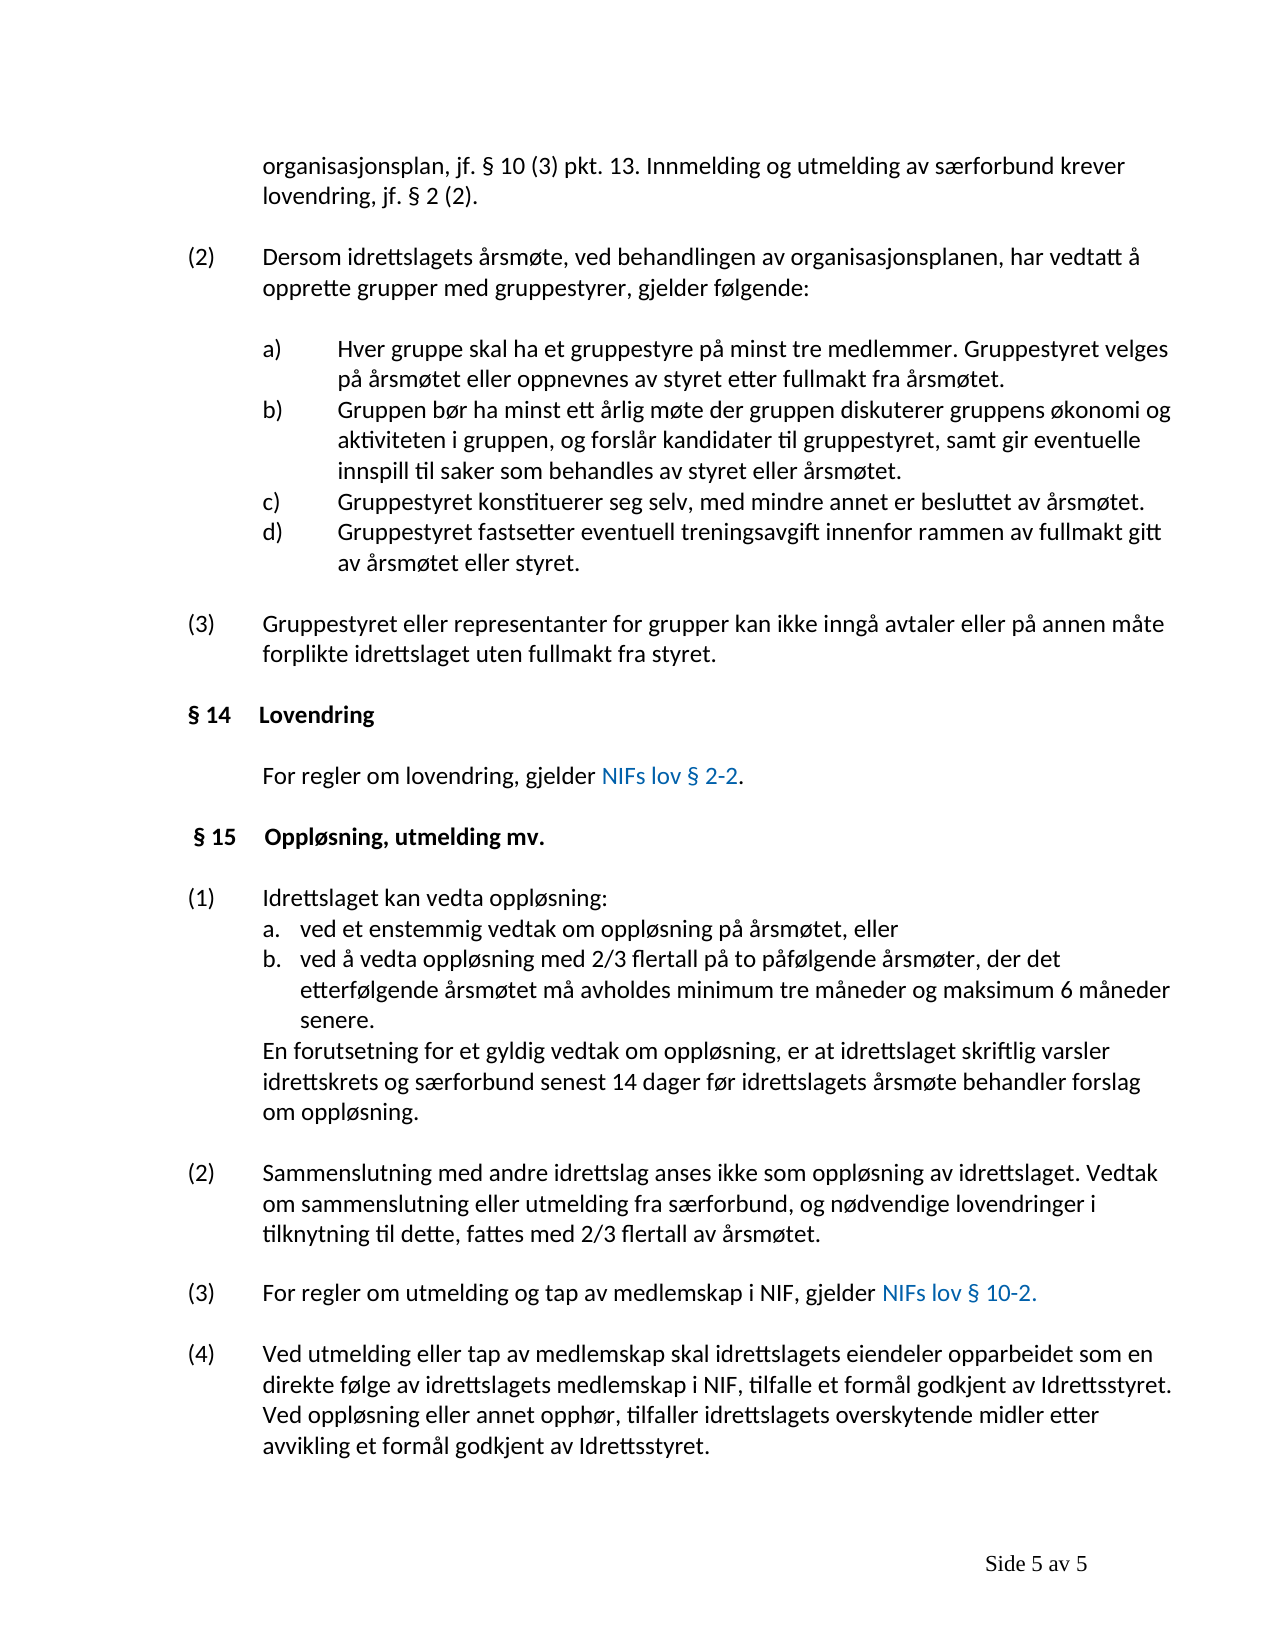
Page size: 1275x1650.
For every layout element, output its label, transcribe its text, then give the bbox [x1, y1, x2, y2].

list ved et enstemmig vedtak om oppløsning på årsmøtet, eller [262, 913, 1176, 943]
text (2) Dersom idrettslagets årsmøte, ved behandlingen av organisasjonsplanen, har vedtatt å opprette grupper med gruppestyrer, gjelder følgende: [187, 242, 1176, 303]
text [187, 150, 1176, 211]
text c) Gruppestyret konstituerer seg selv, med mindre annet er besluttet av årsmøtet. [187, 486, 1176, 516]
text b) Gruppen bør ha minst ett årlig møte der gruppen diskuterer gruppens økonomi og aktiviteten i gruppen, og forslår kandidater til gruppestyret, samt gir eventuelle innspill til saker som behandles av styret eller årsmøtet. [262, 394, 1176, 486]
text En forutsetning for et gyldig vedtak om oppløsning, er at idrettslaget skriftlig varsler idrettskrets og særforbund senest 14 dager før idrettslagets årsmøte behandler forslag om oppløsning. [262, 1035, 1176, 1127]
text (4) Ved utmelding eller tap av medlemskap skal idrettslagets eiendeler opparbeidet som en direkte følge av idrettslagets medlemskap i NIF, tilfalle et formål godkjent av Idrettsstyret. Ved oppløsning eller annet opphør, tilfaller idrettslagets overskytende midler etter avvikling et formål godkjent av Idrettsstyret. [187, 1338, 1176, 1461]
text § 14 Lovendring [187, 699, 1176, 730]
text (3) For regler om utmelding og tap av medlemskap i NIF, gjelder NIFs lov § 10-2. [187, 1277, 1176, 1308]
text (3) Gruppestyret eller representanter for grupper kan ikke inngå avtaler eller på annen måte forplikte idrettslaget uten fullmakt fra styret. [187, 608, 1176, 669]
list Idrettslaget kan vedta oppløsning: [187, 882, 1176, 913]
list ved å vedta oppløsning med 2/3 flertall på to påfølgende årsmøter, der det etterfølgende årsmøtet må avholdes minimum tre måneder og maksimum 6 måneder senere. [262, 943, 1176, 1035]
text For regler om lovendring, gjelder NIFs lov § 2-2. [187, 760, 1176, 791]
text § 15 Oppløsning, utmelding mv. [187, 821, 1176, 852]
text (2) Sammenslutning med andre idrettslag anses ikke som oppløsning av idrettslaget. Vedtak om sammenslutning eller utmelding fra særforbund, og nødvendige lovendringer i tilknytning til dette, fattes med 2/3 flertall av årsmøtet. [187, 1157, 1176, 1249]
text d) Gruppestyret fastsetter eventuell treningsavgift innenfor rammen av fullmakt gitt av årsmøtet eller styret. [262, 516, 1176, 577]
text a) Hver gruppe skal ha et gruppestyre på minst tre medlemmer. Gruppestyret velges på årsmøtet eller oppnevnes av styret etter fullmakt fra årsmøtet. [262, 333, 1176, 394]
